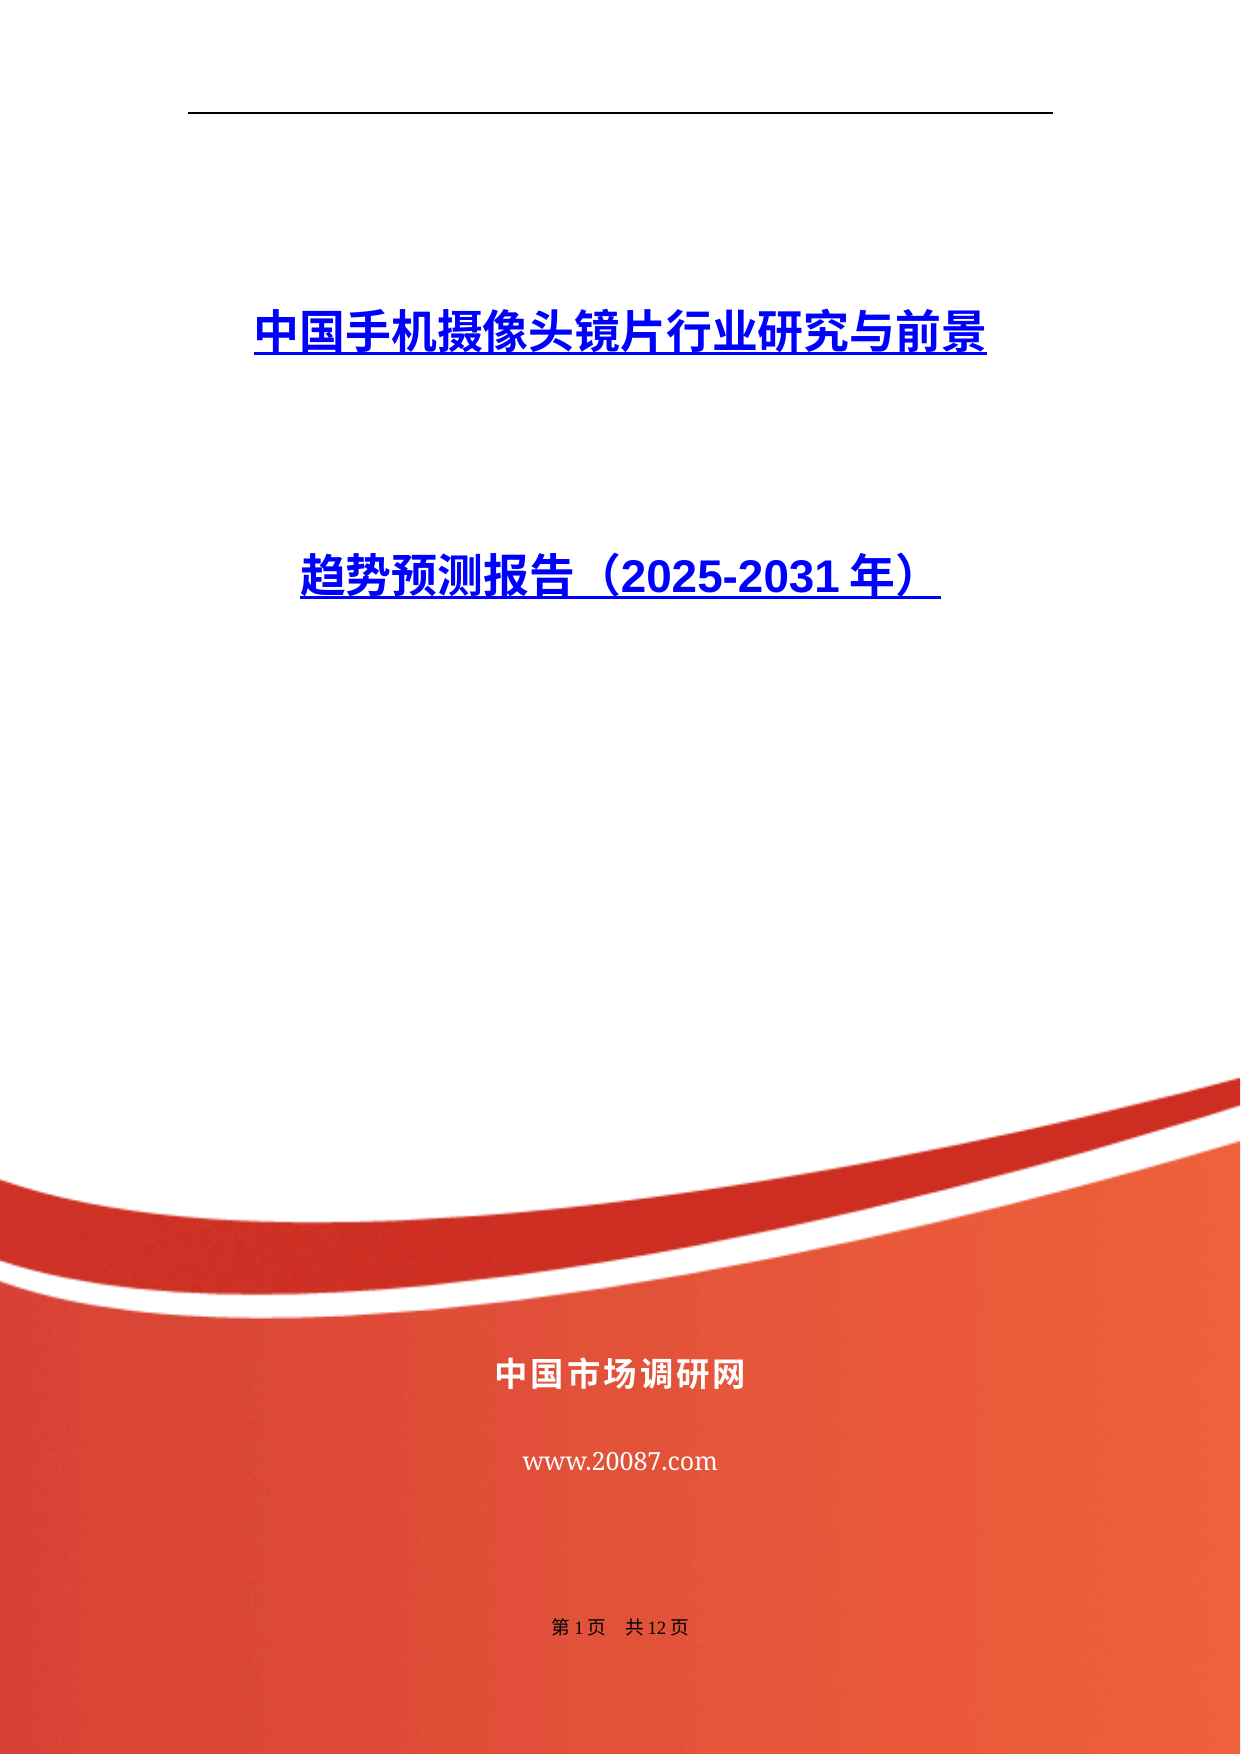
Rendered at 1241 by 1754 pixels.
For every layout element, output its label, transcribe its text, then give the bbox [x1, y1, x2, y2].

subtitle 中国市场调研网 [187, 1339, 1053, 1404]
text www.20087.com [187, 1428, 1053, 1493]
table_header 中国手机摄像头镜片行业研究与前景趋势预测报告（2025-2031年） [188, 207, 1053, 773]
picture [0, 1006, 1241, 1754]
